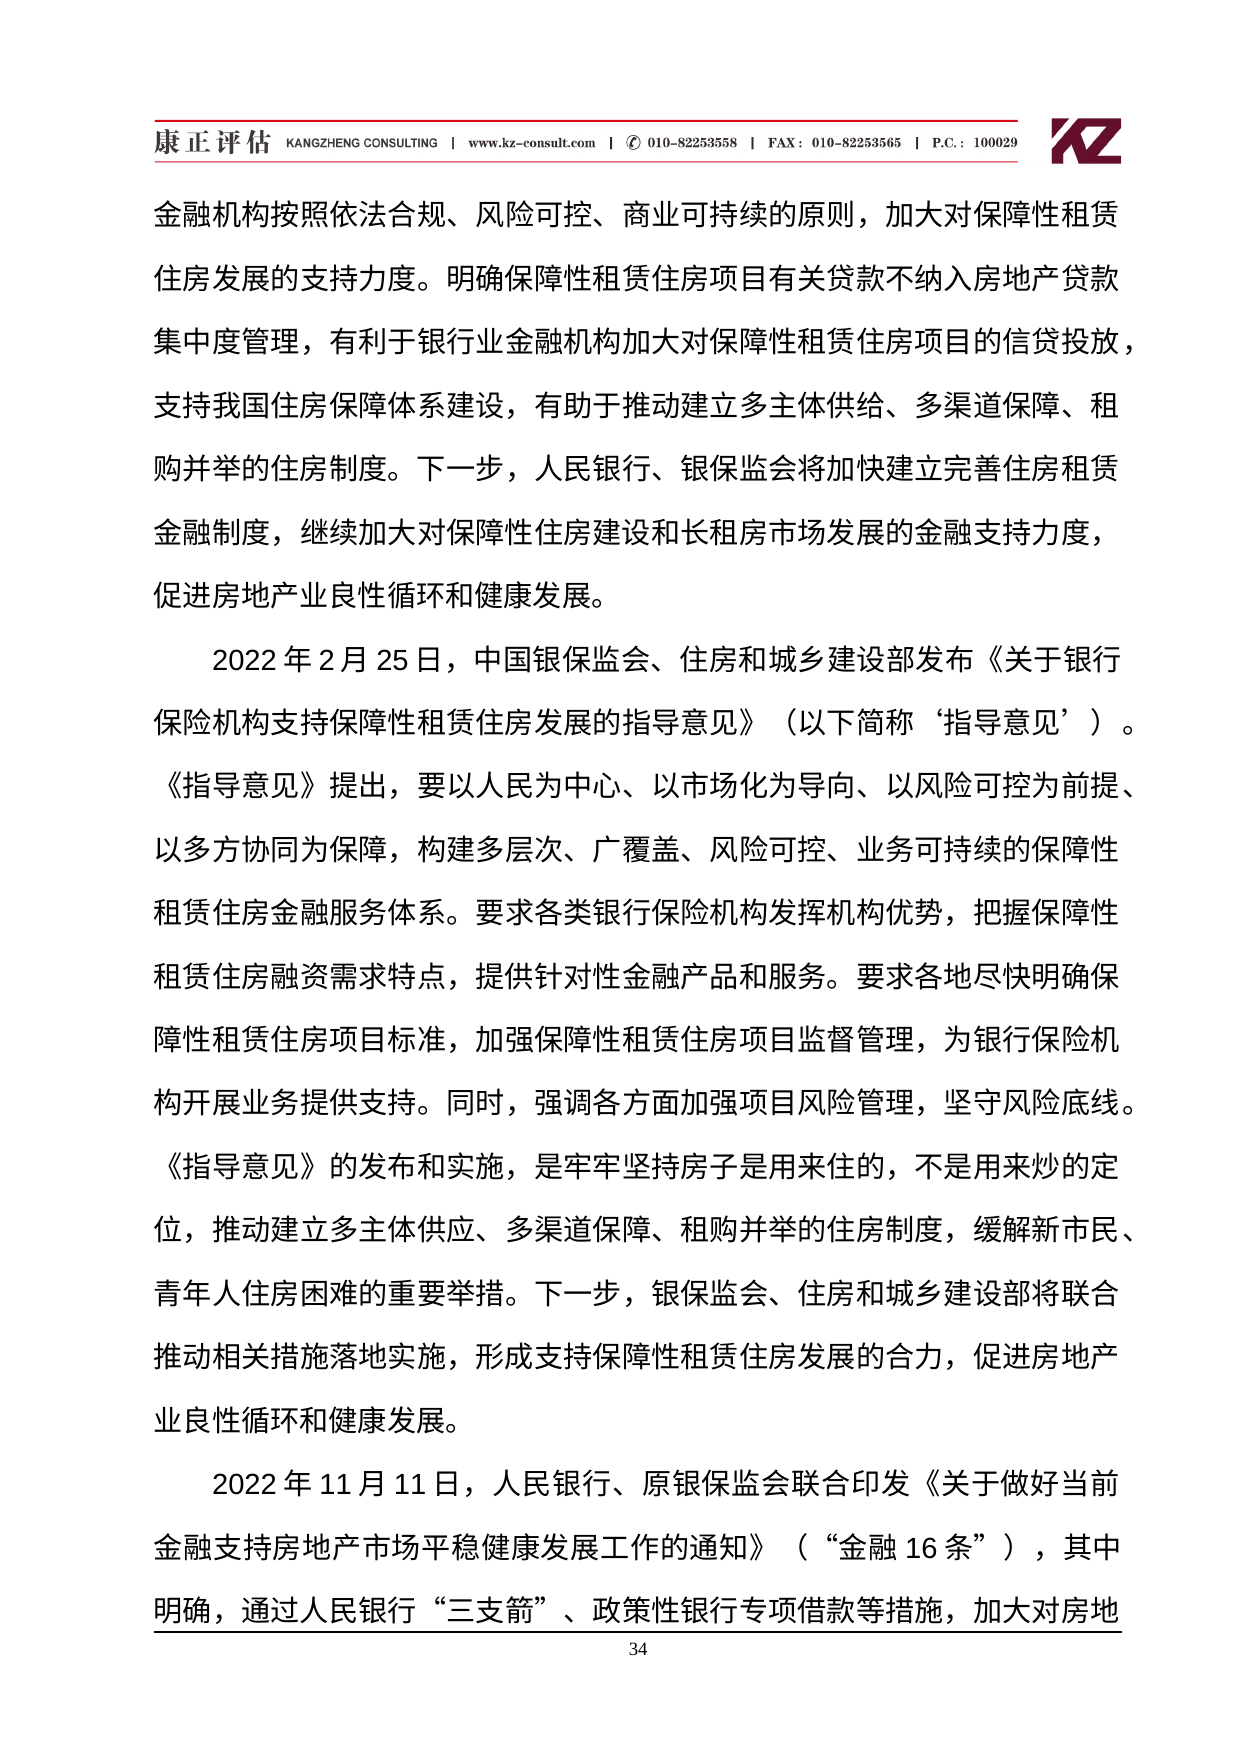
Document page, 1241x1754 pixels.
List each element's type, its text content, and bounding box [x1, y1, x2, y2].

text 2022年2月25日，中国银保监会、住房和城乡建设部发布《关于银行保险机构支持保障性租赁住房发展的指导意见》（以下简称‘指导意见’）。《指导意见》提出，要以人民为中心、以市场化为导向、以风险可控为前提、以多方协同为保障，构建多层次、广覆盖、风险可控、业务可持续的保障性租赁住房金融服务体系。要求各类银行保险机构发挥机构优势，把握保障性租赁住房融资需求特点，提供针对性金融产品和服务。要求各地尽快明确保障性租赁住房项目标准，加强保障性租赁住房项目监督管理，为银行保险机构开展业务提供支持。同时，强调各方面加强项目风险管理，坚守风险底线。《指导意见》的发布和实施，是牢牢坚持房子是用来住的，不是用来炒的定位，推动建立多主体供应、多渠道保障、租购并举的住房制度，缓解新市民、青年人住房困难的重要举措。下一步，银保监会、住房和城乡建设部将联合推动相关措施落地实施，形成支持保障性租赁住房发展的合力，促进房地产业良性循环和健康发展。 [153, 636, 1122, 1439]
text 2022年11月11日，人民银行、原银保监会联合印发《关于做好当前金融支持房地产市场平稳健康发展工作的通知》（“金融16条”），其中明确，通过人民银行“三支箭”、政策性银行专项借款等措施，加大对房地产企业流动性支持。 [153, 1461, 1122, 1630]
picture [154, 118, 1122, 164]
